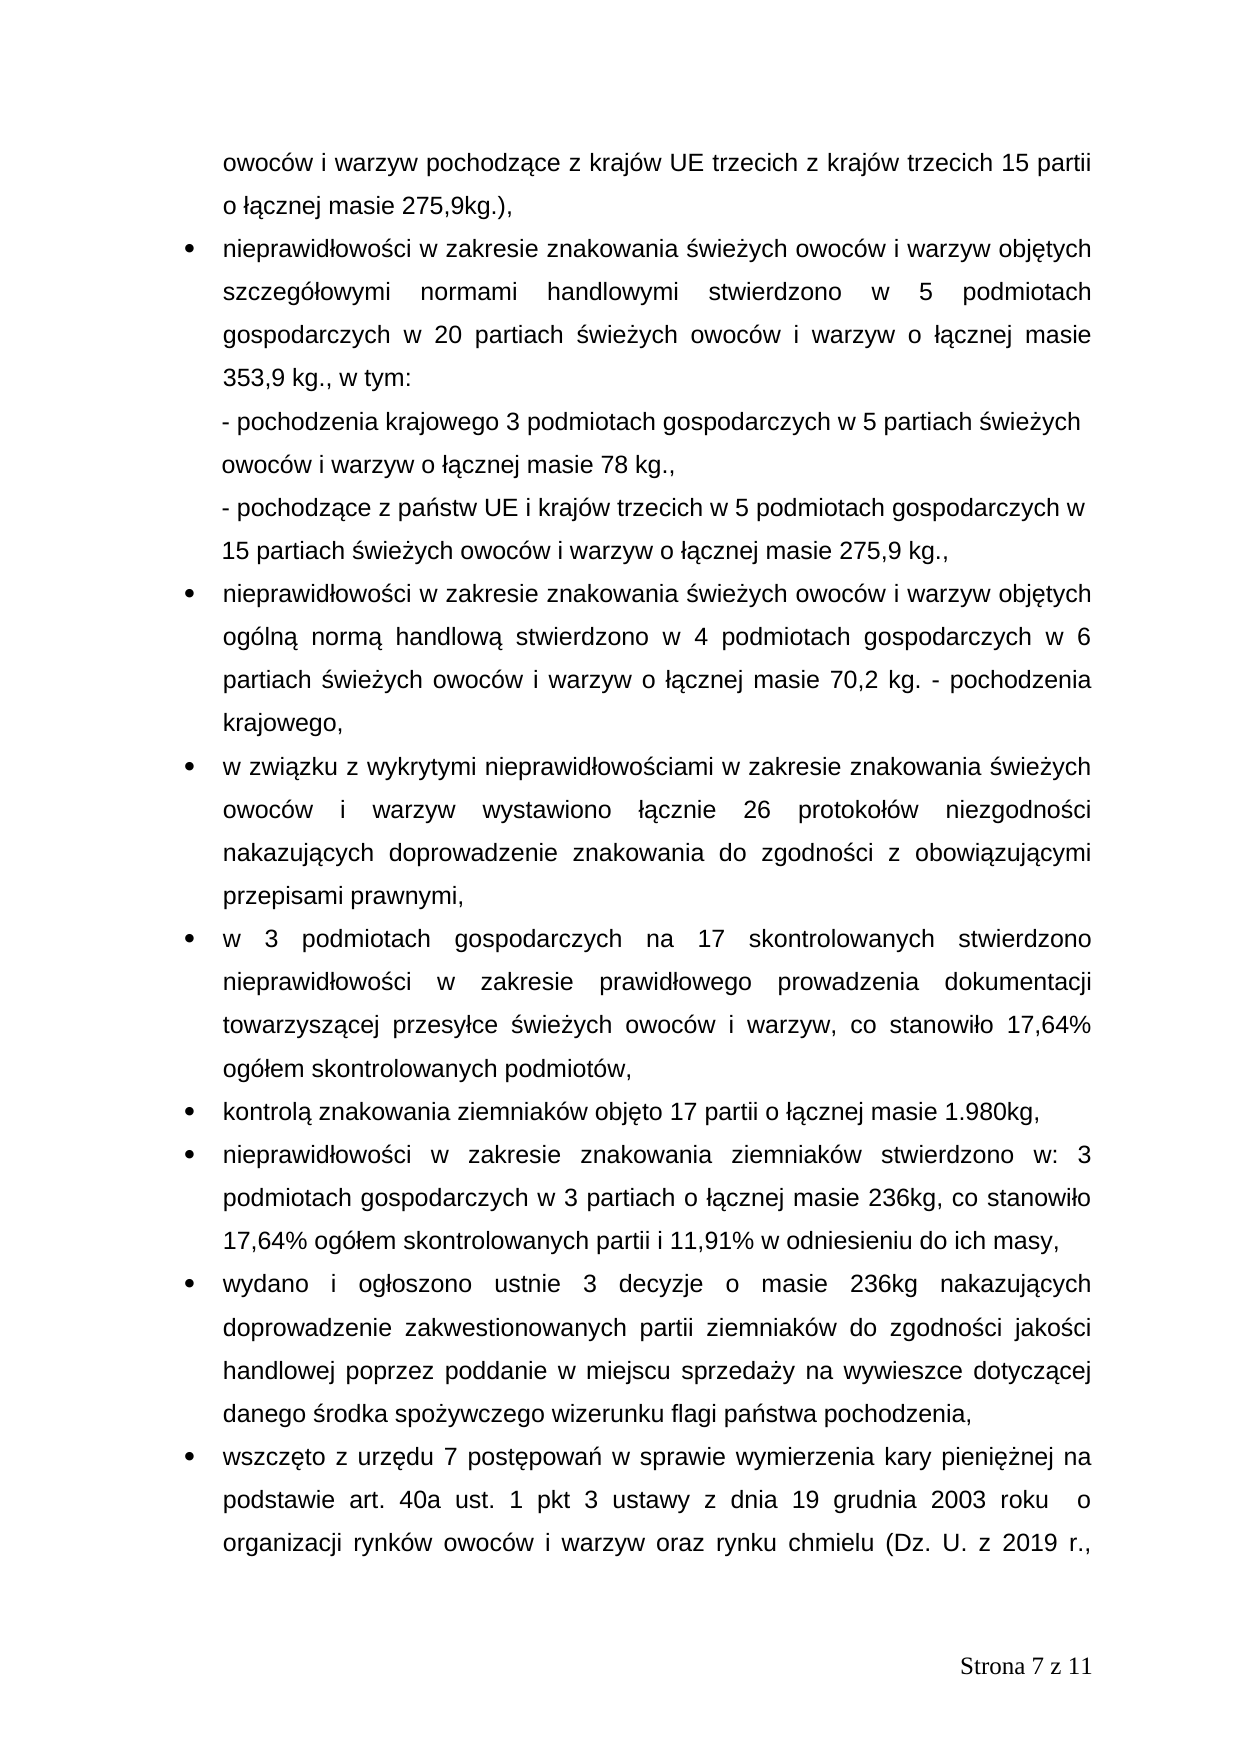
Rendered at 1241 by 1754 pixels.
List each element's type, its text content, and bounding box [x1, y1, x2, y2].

text - pochodzące z państw UE i krajów trzecich w 5 podmiotach gospodarczych w [148, 493, 1093, 521]
list nieprawidłowości w zakresie znakowania ziemniaków stwierdzono w: 3 podmiotach gospodarczych w 3 partiach o łącznej masie 236kg, co stanowiło 17,64% ogółem skontrolowanych partii i 11,91% w odniesieniu do ich masy, [185, 1140, 1093, 1255]
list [185, 1442, 1093, 1557]
list kontrolą znakowania ziemniaków objęto 17 partii o łącznej masie 1.980kg, [185, 1097, 1093, 1126]
list w związku z wykrytymi nieprawidłowościami w zakresie znakowania świeżych owoców i warzyw wystawiono łącznie 26 protokołów niezgodności nakazujących doprowadzenie znakowania do zgodności z obowiązującymi przepisami prawnymi, [185, 752, 1093, 910]
list nieprawidłowości w zakresie znakowania świeżych owoców i warzyw objętych szczegółowymi normami handlowymi stwierdzono w 5 podmiotach gospodarczych w 20 partiach świeżych owoców i warzyw o łącznej masie 353,9 kg., w tym: [185, 234, 1093, 392]
text - pochodzenia krajowego 3 podmiotach gospodarczych w 5 partiach świeżych [148, 406, 1093, 435]
text owoców i warzyw o łącznej masie 78 kg., [148, 449, 1093, 478]
list w 3 podmiotach gospodarczych na 17 skontrolowanych stwierdzono nieprawidłowości w zakresie prawidłowego prowadzenia dokumentacji towarzyszącej przesyłce świeżych owoców i warzyw, co stanowiło 17,64% ogółem skontrolowanych podmiotów, [185, 924, 1093, 1082]
list nieprawidłowości w zakresie znakowania świeżych owoców i warzyw objętych ogólną normą handlową stwierdzono w 4 podmiotach gospodarczych w 6 partiach świeżych owoców i warzyw o łącznej masie 70,2 kg. - pochodzenia krajowego, [185, 579, 1093, 737]
text 15 partiach świeżych owoców i warzyw o łącznej masie 275,9 kg., [148, 536, 1093, 564]
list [185, 148, 1093, 219]
list wydano i ogłoszono ustnie 3 decyzje o masie 236kg nakazujących doprowadzenie zakwestionowanych partii ziemniaków do zgodności jakości handlowej poprzez poddanie w miejscu sprzedaży na wywieszce dotyczącej danego środka spożywczego wizerunku flagi państwa pochodzenia, [185, 1269, 1093, 1428]
